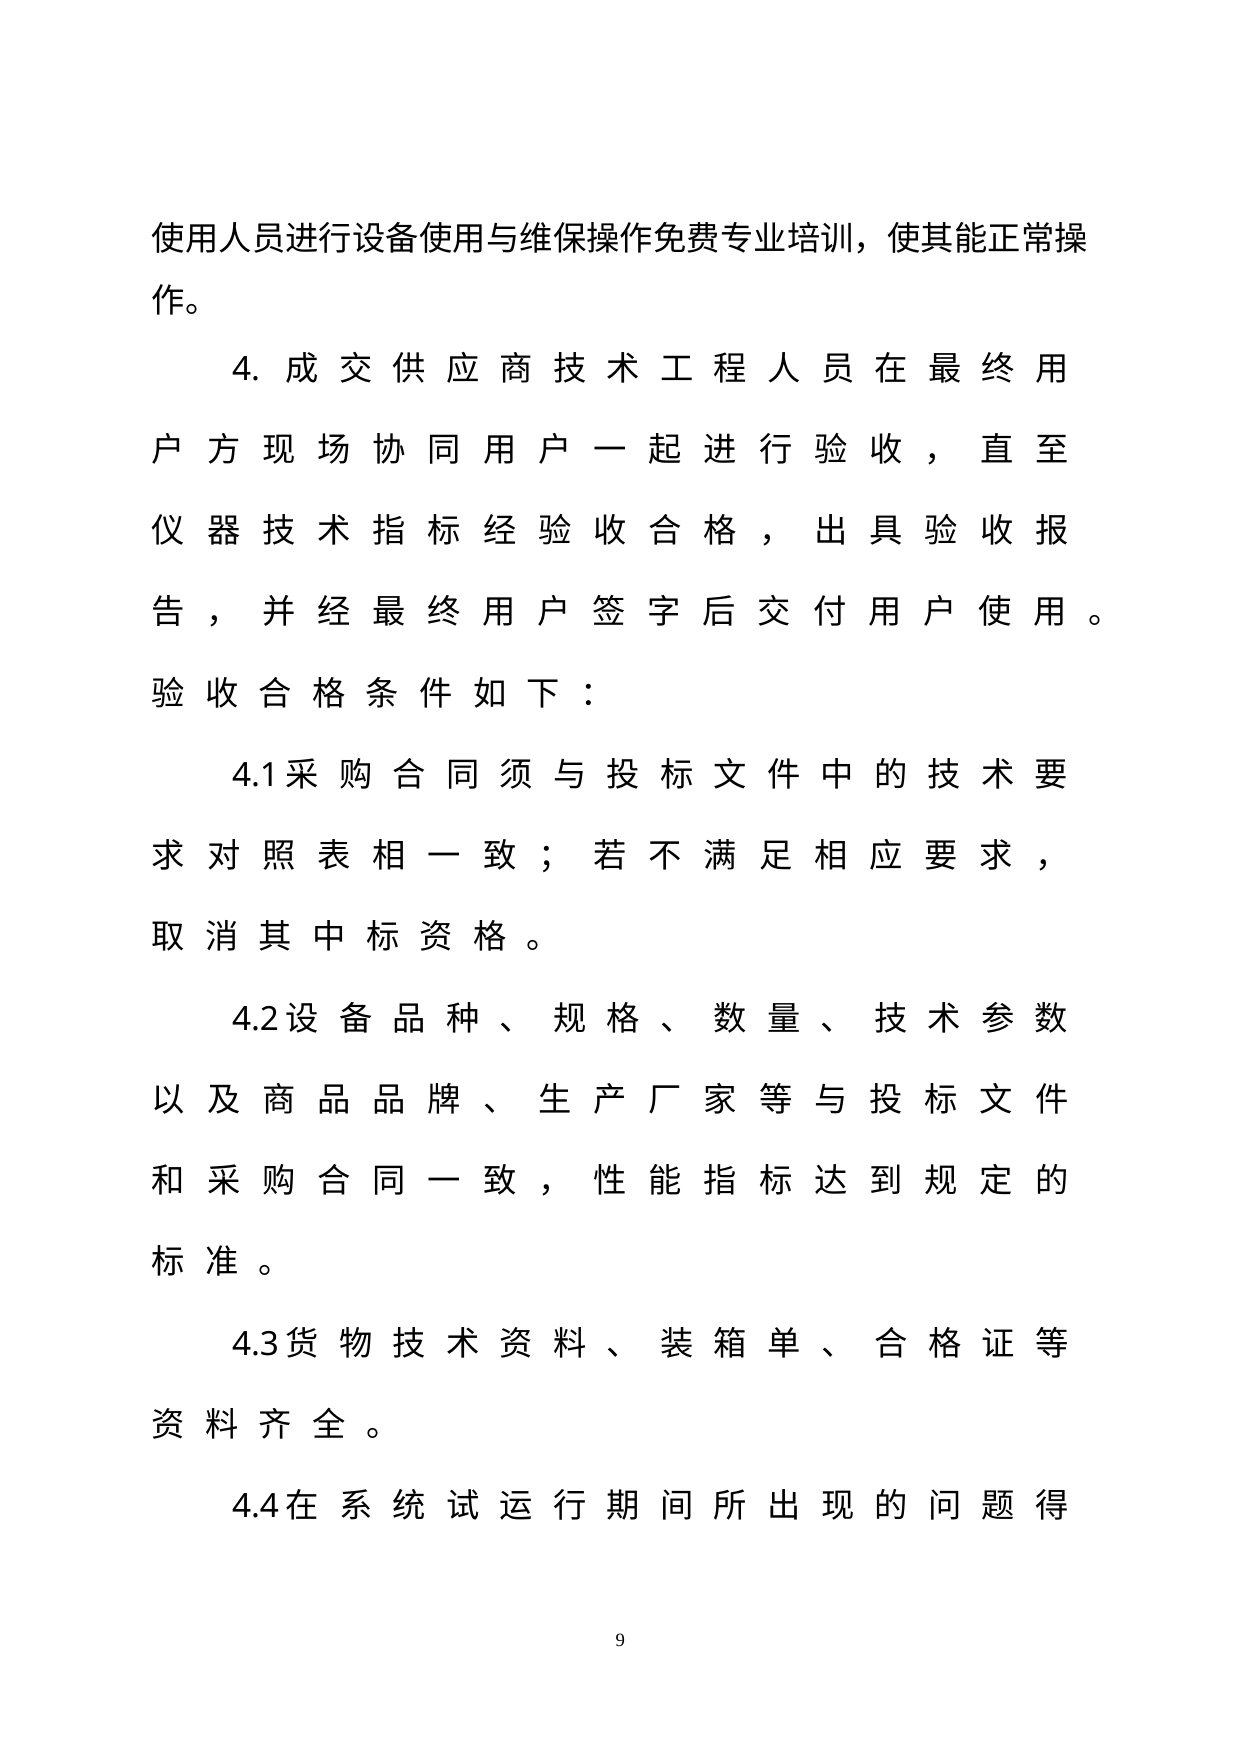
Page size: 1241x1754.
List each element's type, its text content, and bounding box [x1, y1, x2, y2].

text 4.3货物技术资料、装箱单、合格证等资料齐全。 [152, 1300, 1088, 1462]
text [152, 1462, 1088, 1544]
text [152, 201, 1088, 325]
text 4.成交供应商技术工程人员在最终用户方现场协同用户一起进行验收，直至仪器技术指标经验收合格，出具验收报告，并经最终用户签字后交付用户使用。验收合格条件如下： [152, 325, 1088, 731]
text 4.2设备品种、规格、数量、技术参数以及商品品牌、生产厂家等与投标文件和采购合同一致，性能指标达到规定的标准。 [152, 975, 1088, 1300]
text 4.1采购合同须与投标文件中的技术要求对照表相一致；若不满足相应要求，取消其中标资格。 [152, 731, 1088, 975]
